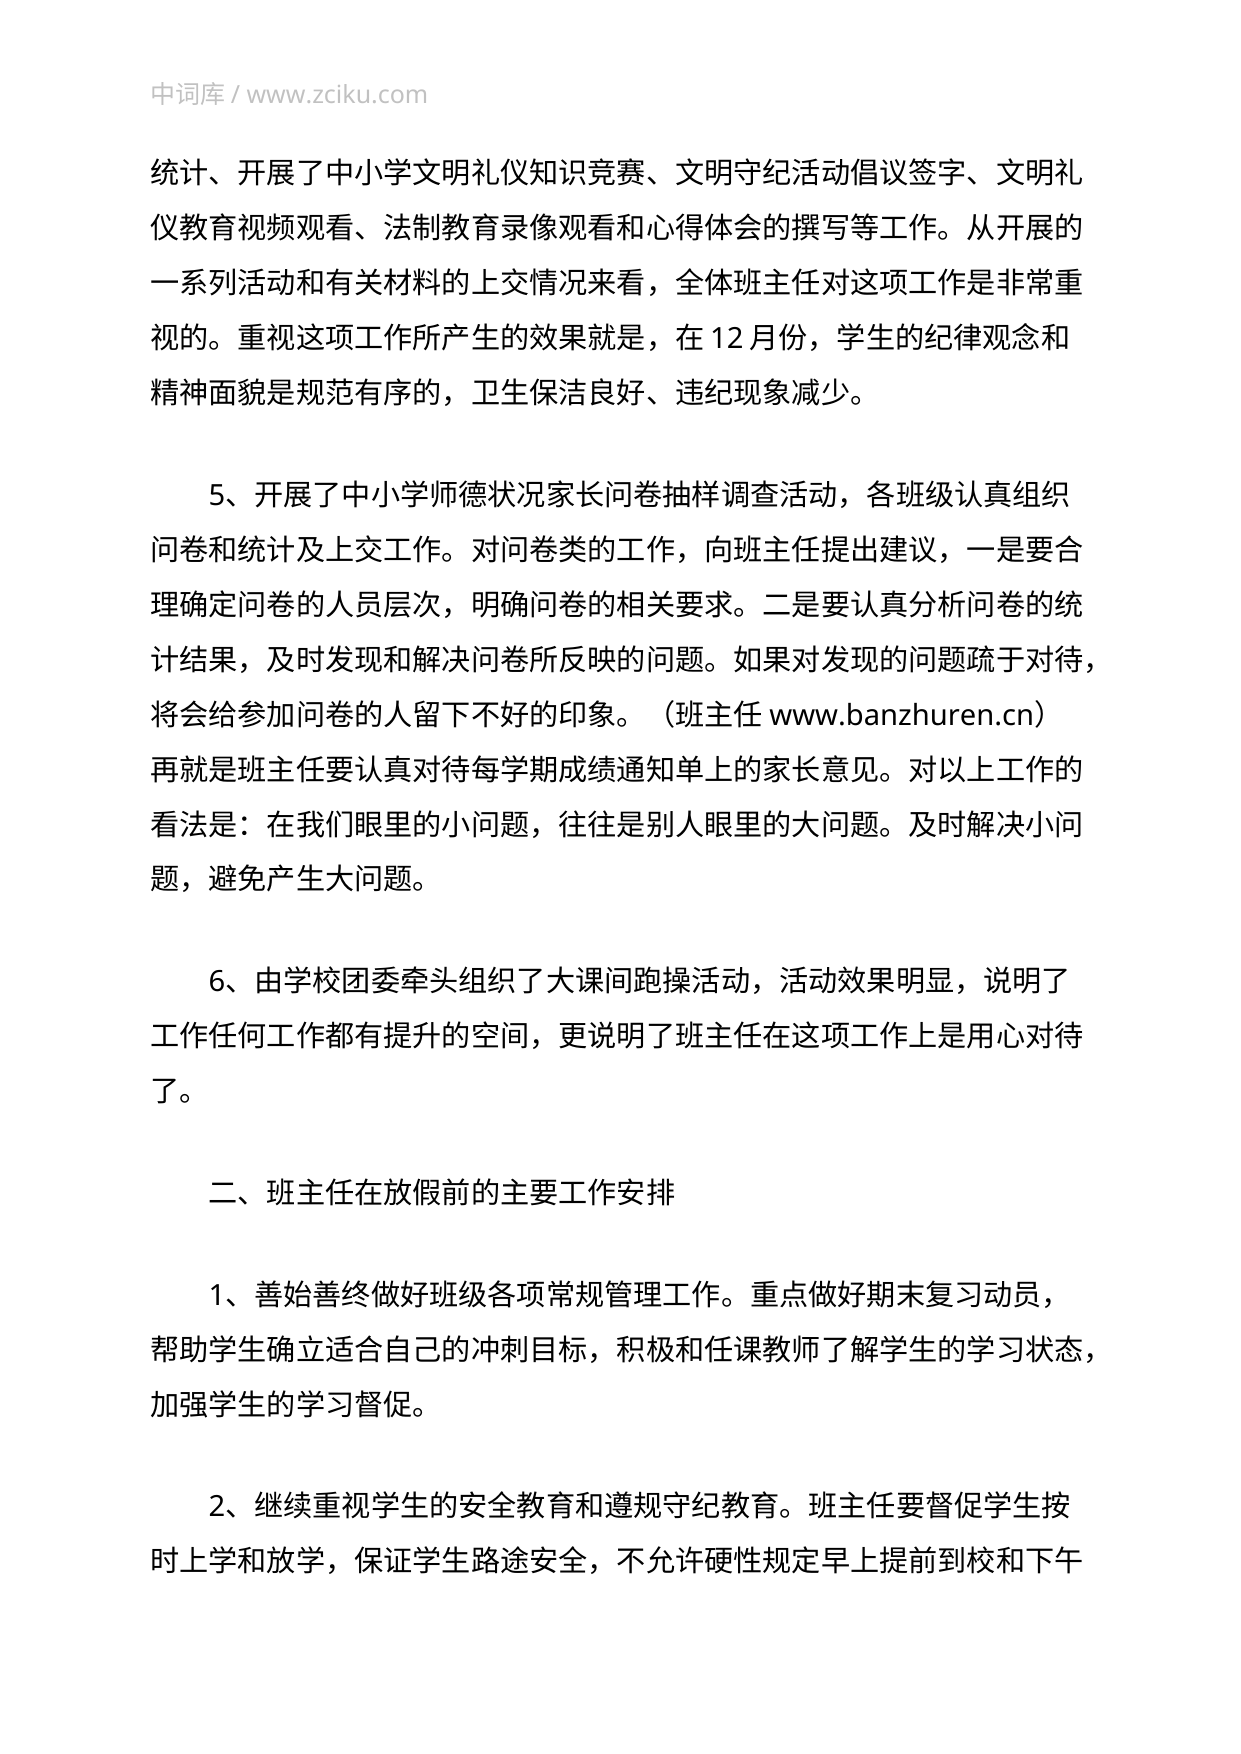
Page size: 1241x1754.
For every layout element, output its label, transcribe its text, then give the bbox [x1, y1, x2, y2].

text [150, 1483, 1090, 1580]
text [150, 150, 1090, 412]
text 二、班主任在放假前的主要工作安排 [150, 1169, 1090, 1212]
text 5、开展了中小学师德状况家长问卷抽样调查活动，各班级认真组织问卷和统计及上交工作。对问卷类的工作，向班主任提出建议，一是要合理确定问卷的人员层次，明确问卷的相关要求。二是要认真分析问卷的统计结果，及时发现和解决问卷所反映的问题。如果对发现的问题疏于对待，将会给参加问卷的人留下不好的印象。（班主任 www.banzhuren.cn）再就是班主任要认真对待每学期成绩通知单上的家长意见。对以上工作的看法是：在我们眼里的小问题，往往是别人眼里的大问题。及时解决小问题，避免产生大问题。 [150, 471, 1090, 898]
text 1、善始善终做好班级各项常规管理工作。重点做好期末复习动员，帮助学生确立适合自己的冲刺目标，积极和任课教师了解学生的学习状态，加强学生的学习督促。 [150, 1271, 1090, 1423]
text 6、由学校团委牵头组织了大课间跑操活动，活动效果明显，说明了工作任何工作都有提升的空间，更说明了班主任在这项工作上是用心对待了。 [150, 958, 1090, 1110]
